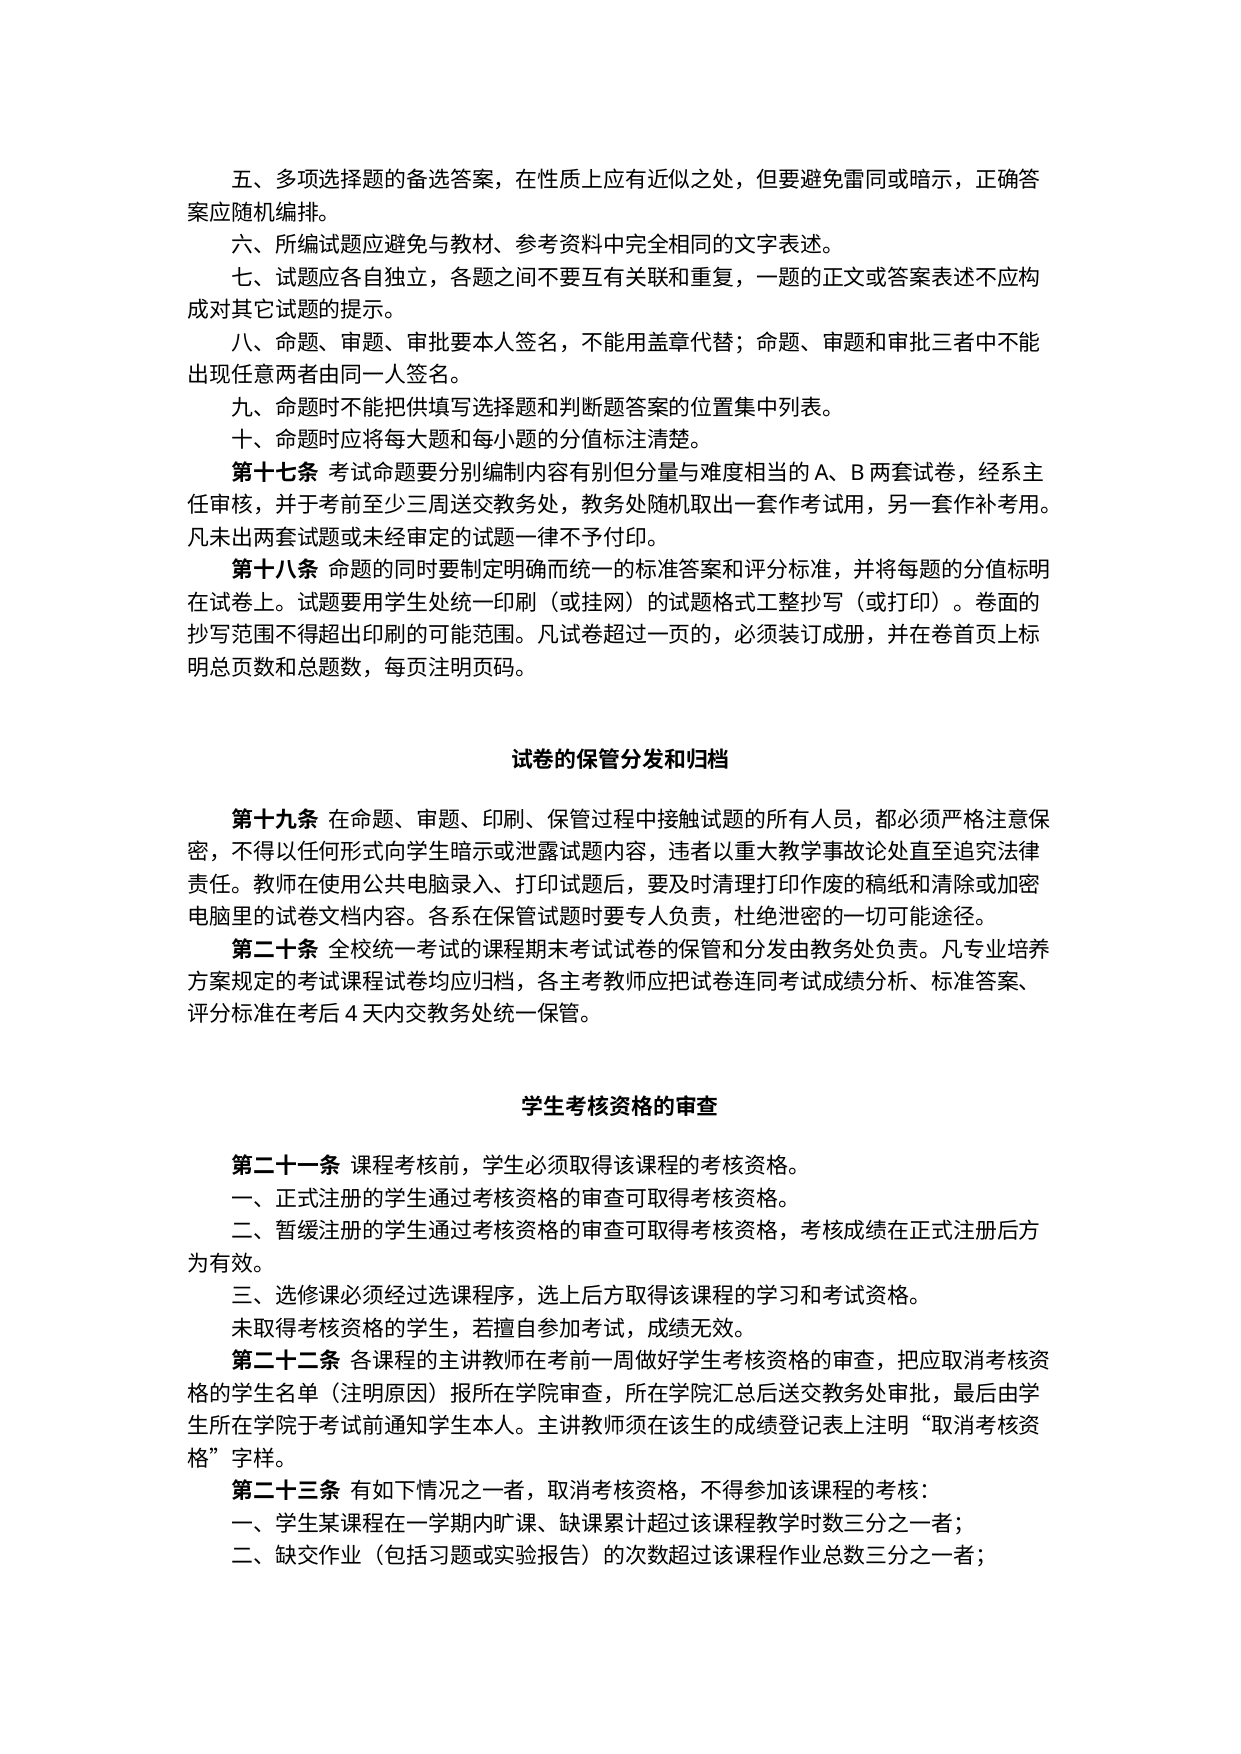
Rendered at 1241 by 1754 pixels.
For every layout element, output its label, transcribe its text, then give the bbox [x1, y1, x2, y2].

text 五、多项选择题的备选答案，在性质上应有近似之处，但要避免雷同或暗示，正确答案应随机编排。 [187, 162, 1053, 227]
text 一、学生某课程在一学期内旷课、缺课累计超过该课程教学时数三分之一者； [187, 1505, 1053, 1538]
text 九、命题时不能把供填写选择题和判断题答案的位置集中列表。 [187, 389, 1053, 422]
text 二、缺交作业（包括习题或实验报告）的次数超过该课程作业总数三分之一者； [187, 1538, 1053, 1570]
text 十、命题时应将每大题和每小题的分值标注清楚。 [187, 422, 1053, 454]
text 第十七条 考试命题要分别编制内容有别但分量与难度相当的A、B两套试卷，经系主任审核，并于考前至少三周送交教务处，教务处随机取出一套作考试用，另一套作补考用。凡未出两套试题或未经审定的试题一律不予付印。 [187, 454, 1053, 552]
text 未取得考核资格的学生，若擅自参加考试，成绩无效。 [187, 1310, 1053, 1343]
text 第二十一条 课程考核前，学生必须取得该课程的考核资格。 [187, 1148, 1053, 1180]
text 第十八条 命题的同时要制定明确而统一的标准答案和评分标准，并将每题的分值标明在试卷上。试题要用学生处统一印刷（或挂网）的试题格式工整抄写（或打印）。卷面的抄写范围不得超出印刷的可能范围。凡试卷超过一页的，必须装订成册，并在卷首页上标明总页数和总题数，每页注明页码。 [187, 552, 1053, 682]
text 试卷的保管分发和归档 [187, 742, 1053, 774]
text 二、暂缓注册的学生通过考核资格的审查可取得考核资格，考核成绩在正式注册后方为有效。 [187, 1213, 1053, 1278]
text 三、选修课必须经过选课程序，选上后方取得该课程的学习和考试资格。 [187, 1278, 1053, 1310]
text 八、命题、审题、审批要本人签名，不能用盖章代替；命题、审题和审批三者中不能出现任意两者由同一人签名。 [187, 324, 1053, 389]
text 七、试题应各自独立，各题之间不要互有关联和重复，一题的正文或答案表述不应构成对其它试题的提示。 [187, 259, 1053, 324]
text 第二十二条 各课程的主讲教师在考前一周做好学生考核资格的审查，把应取消考核资格的学生名单（注明原因）报所在学院审查，所在学院汇总后送交教务处审批，最后由学生所在学院于考试前通知学生本人。主讲教师须在该生的成绩登记表上注明“取消考核资格”字样。 [187, 1343, 1053, 1473]
text 第十九条 在命题、审题、印刷、保管过程中接触试题的所有人员，都必须严格注意保密，不得以任何形式向学生暗示或泄露试题内容，违者以重大教学事故论处直至追究法律责任。教师在使用公共电脑录入、打印试题后，要及时清理打印作废的稿纸和清除或加密电脑里的试卷文档内容。各系在保管试题时要专人负责，杜绝泄密的一切可能途径。 [187, 801, 1053, 931]
text 第二十条 全校统一考试的课程期末考试试卷的保管和分发由教务处负责。凡专业培养方案规定的考试课程试卷均应归档，各主考教师应把试卷连同考试成绩分析、标准答案、评分标准在考后4天内交教务处统一保管。 [187, 931, 1053, 1029]
text 一、正式注册的学生通过考核资格的审查可取得考核资格。 [187, 1180, 1053, 1213]
text 六、所编试题应避免与教材、参考资料中完全相同的文字表述。 [187, 227, 1053, 259]
text 第二十三条 有如下情况之一者，取消考核资格，不得参加该课程的考核： [187, 1473, 1053, 1505]
text 学生考核资格的审查 [187, 1088, 1053, 1121]
